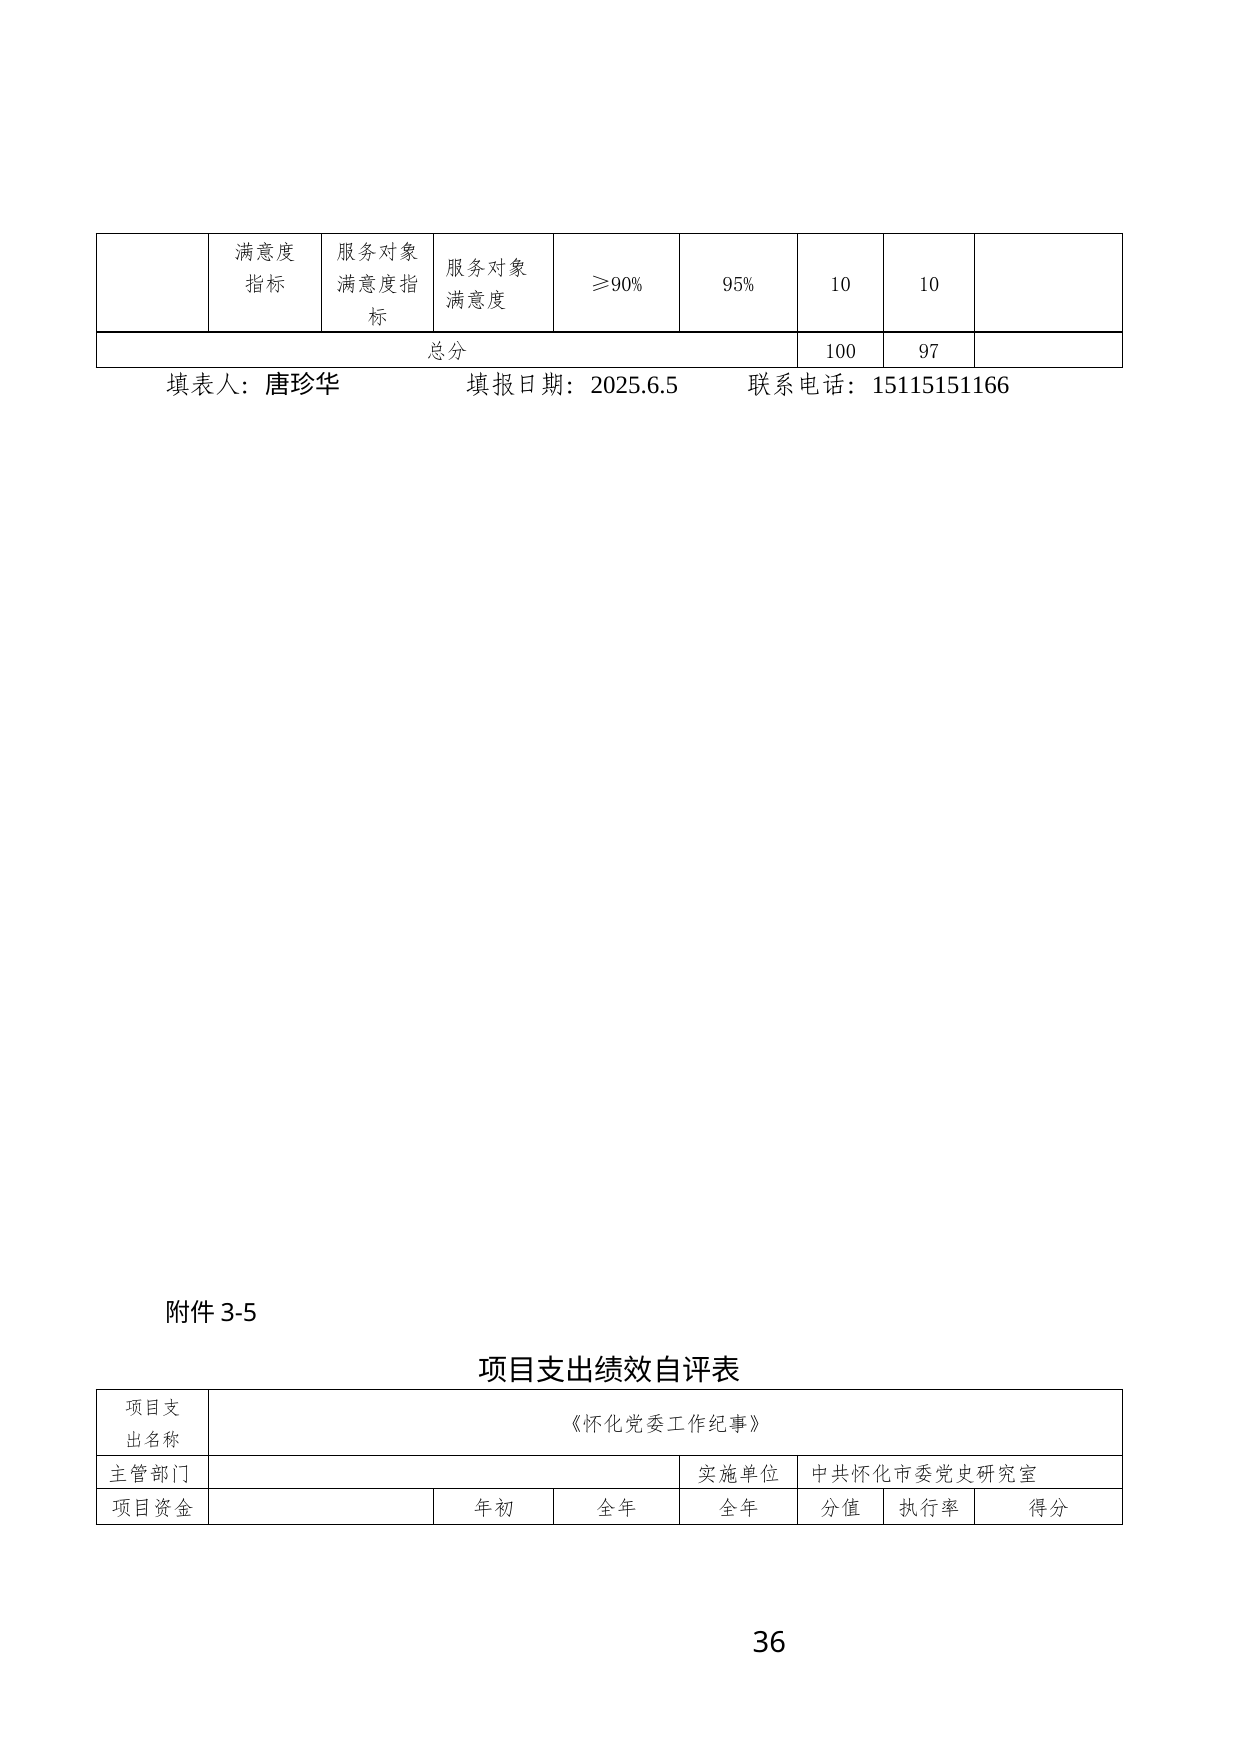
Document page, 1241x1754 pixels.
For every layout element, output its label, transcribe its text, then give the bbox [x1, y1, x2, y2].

table_header 《怀化党委工作纪事》 [209, 1390, 1122, 1455]
text 项目支出绩效自评表 [165, 1343, 1053, 1389]
table_cell 100 [798, 333, 883, 367]
table_cell ≥90% [554, 234, 679, 331]
table_cell 服务对象满意度指标 [322, 234, 433, 331]
table_cell 得分 [975, 1489, 1122, 1524]
table_cell [975, 234, 1122, 331]
table_cell 97 [884, 333, 974, 367]
table_cell 服务对象满意度 [434, 234, 553, 331]
table_cell [209, 1456, 679, 1488]
text 填表人：唐珍华 填报日期：2025.6.5 联系电话：15115151166 [165, 368, 1053, 400]
table_cell 主管部门 [97, 1456, 208, 1488]
table_cell [975, 333, 1122, 367]
table_cell 10 [884, 234, 974, 331]
table_cell 全年 执行数 [680, 1489, 797, 1524]
table_cell 分值 [798, 1489, 883, 1524]
table_cell 全年 预算数 [554, 1489, 679, 1524]
table_cell 实施单位 [680, 1456, 797, 1488]
text 附件3-5 [165, 1278, 1053, 1343]
table_header 项目支 出名称 [97, 1390, 208, 1455]
table_cell 总分 [97, 333, 797, 367]
table_cell [209, 1489, 433, 1524]
table_cell 执行率 [884, 1489, 974, 1524]
table_cell 年初 预算数 [434, 1489, 553, 1524]
table_cell 满意度 指标 [209, 234, 321, 331]
table_cell 中共怀化市委党史研究室 [798, 1456, 1122, 1488]
table_cell 10 [798, 234, 883, 331]
table_cell 95% [680, 234, 797, 331]
table_cell 项目资金 （万元） [97, 1489, 208, 1524]
